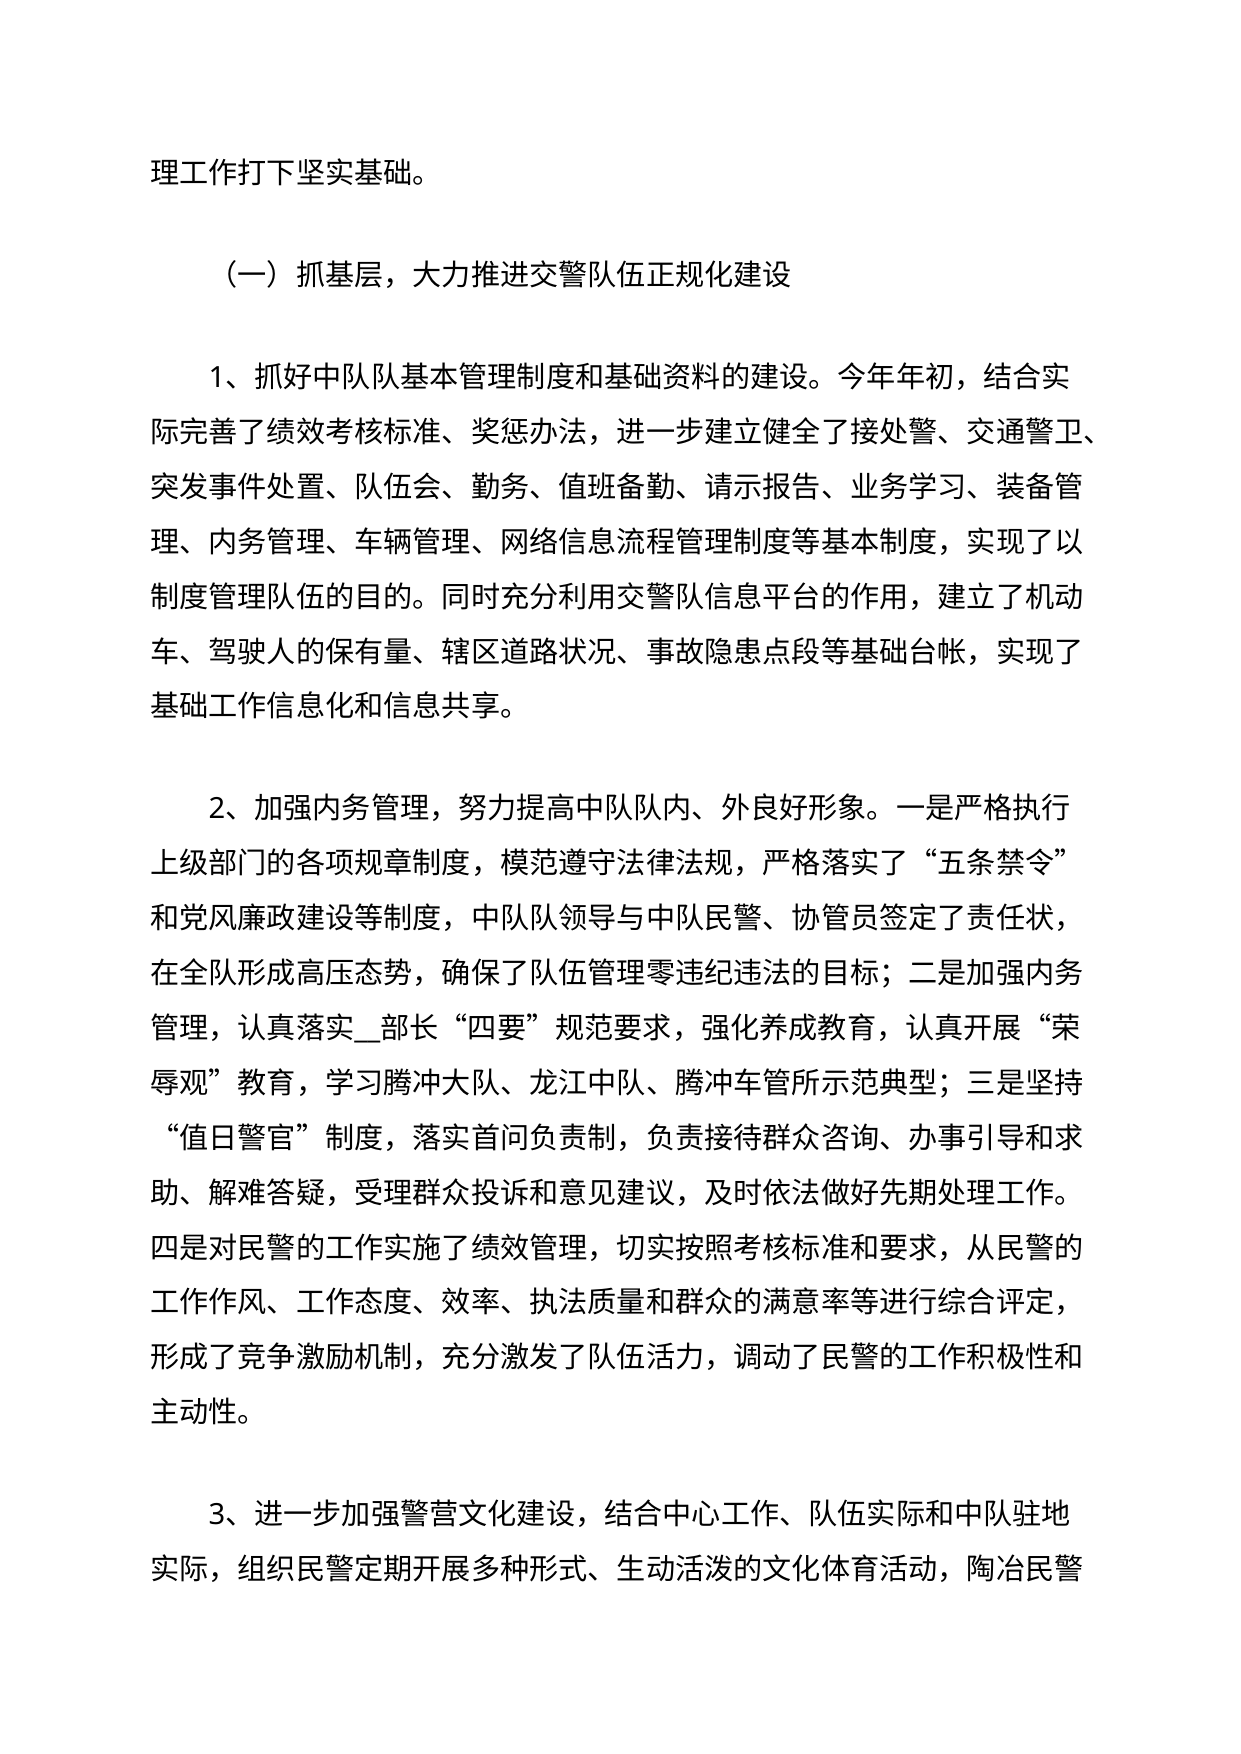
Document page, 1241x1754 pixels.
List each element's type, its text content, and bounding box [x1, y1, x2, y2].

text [150, 150, 1090, 192]
text 1、抓好中队队基本管理制度和基础资料的建设。今年年初，结合实际完善了绩效考核标准、奖惩办法，进一步建立健全了接处警、交通警卫、突发事件处置、队伍会、勤务、值班备勤、请示报告、业务学习、装备管理、内务管理、车辆管理、网络信息流程管理制度等基本制度，实现了以制度管理队伍的目的。同时充分利用交警队信息平台的作用，建立了机动车、驾驶人的保有量、辖区道路状况、事故隐患点段等基础台帐，实现了基础工作信息化和信息共享。 [150, 353, 1090, 725]
text 2、加强内务管理，努力提高中队队内、外良好形象。一是严格执行上级部门的各项规章制度，模范遵守法律法规，严格落实了“五条禁令”和党风廉政建设等制度，中队队领导与中队民警、协管员签定了责任状，在全队形成高压态势，确保了队伍管理零违纪违法的目标；二是加强内务管理，认真落实__部长“四要”规范要求，强化养成教育，认真开展“荣辱观”教育，学习腾冲大队、龙江中队、腾冲车管所示范典型；三是坚持“值日警官”制度，落实首问负责制，负责接待群众咨询、办事引导和求助、解难答疑，受理群众投诉和意见建议，及时依法做好先期处理工作。四是对民警的工作实施了绩效管理，切实按照考核标准和要求，从民警的工作作风、工作态度、效率、执法质量和群众的满意率等进行综合评定，形成了竞争激励机制，充分激发了队伍活力，调动了民警的工作积极性和主动性。 [150, 785, 1090, 1431]
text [150, 1491, 1090, 1588]
text （一）抓基层，大力推进交警队伍正规化建设 [150, 252, 1090, 294]
